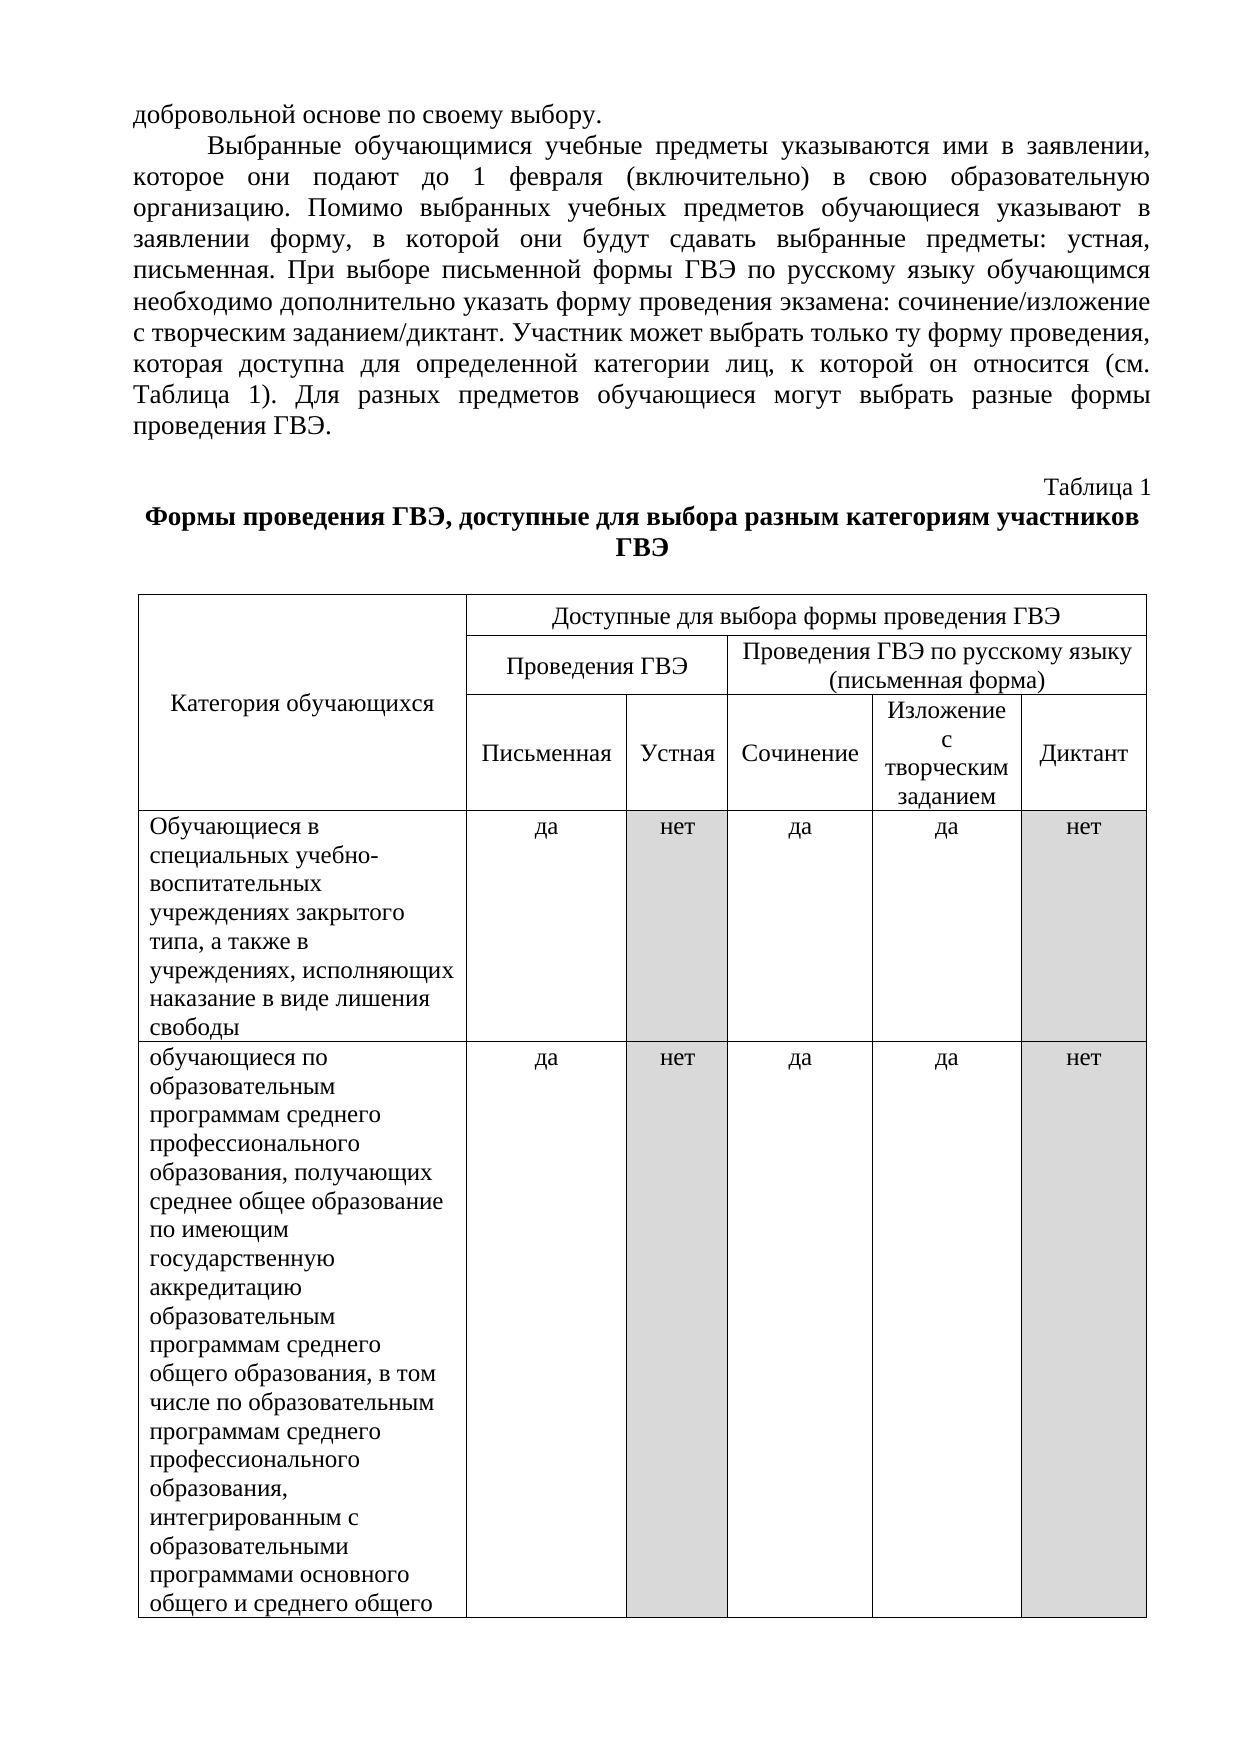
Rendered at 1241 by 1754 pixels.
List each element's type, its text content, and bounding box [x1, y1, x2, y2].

text Формы проведения ГВЭ, доступные для выбора разным категориям участников ГВЭ [133, 500, 1152, 563]
table_cell нет [1022, 811, 1146, 1041]
table_header Доступные для выбора формы проведения ГВЭ [467, 595, 1146, 635]
table_cell да [467, 1042, 626, 1617]
table_cell Устная [627, 695, 727, 810]
text Таблица 1 [133, 472, 1152, 500]
table_cell Обучающиеся в специальных учебно-воспитательных учреждениях закрытого типа, а также в учреждениях, исполняющих наказание в виде лишения свободы [139, 811, 466, 1041]
table_cell нет [1022, 1042, 1146, 1617]
table_cell Сочинение [728, 695, 872, 810]
table_cell Изложение с творческим заданием [873, 695, 1021, 810]
table_header Категория обучающихся [139, 595, 466, 810]
table_cell Диктант [1022, 695, 1146, 810]
text Выбранные обучающимися учебные предметы указываются ими в заявлении, которое они подают до 1 февраля (включительно) в свою образовательную организацию. Помимо выбранных учебных предметов обучающиеся указывают в заявлении форму, в которой они будут сдавать выбранные предметы: устная, письменная. При выборе письменной формы ГВЭ по русскому языку обучающимся необходимо дополнительно указать форму проведения экзамена: сочинение/изложение с творческим заданием/диктант. Участник может выбрать только ту форму проведения, которая доступна для определенной категории лиц, к которой он относится (см. Таблица 1). Для разных предметов обучающиеся могут выбрать разные формы проведения ГВЭ. [133, 129, 1152, 441]
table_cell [139, 1042, 466, 1617]
table_cell да [728, 811, 872, 1041]
table_cell Письменная [467, 695, 626, 810]
table_cell Проведения ГВЭ [467, 636, 727, 694]
table_cell да [467, 811, 626, 1041]
table_cell нет [627, 811, 727, 1041]
table_cell Проведения ГВЭ по русскому языку (письменная форма) [728, 636, 1146, 694]
table_cell да [728, 1042, 872, 1617]
table_cell нет [627, 1042, 727, 1617]
table_cell да [873, 1042, 1021, 1617]
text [133, 98, 1152, 129]
table_cell да [873, 811, 1021, 1041]
